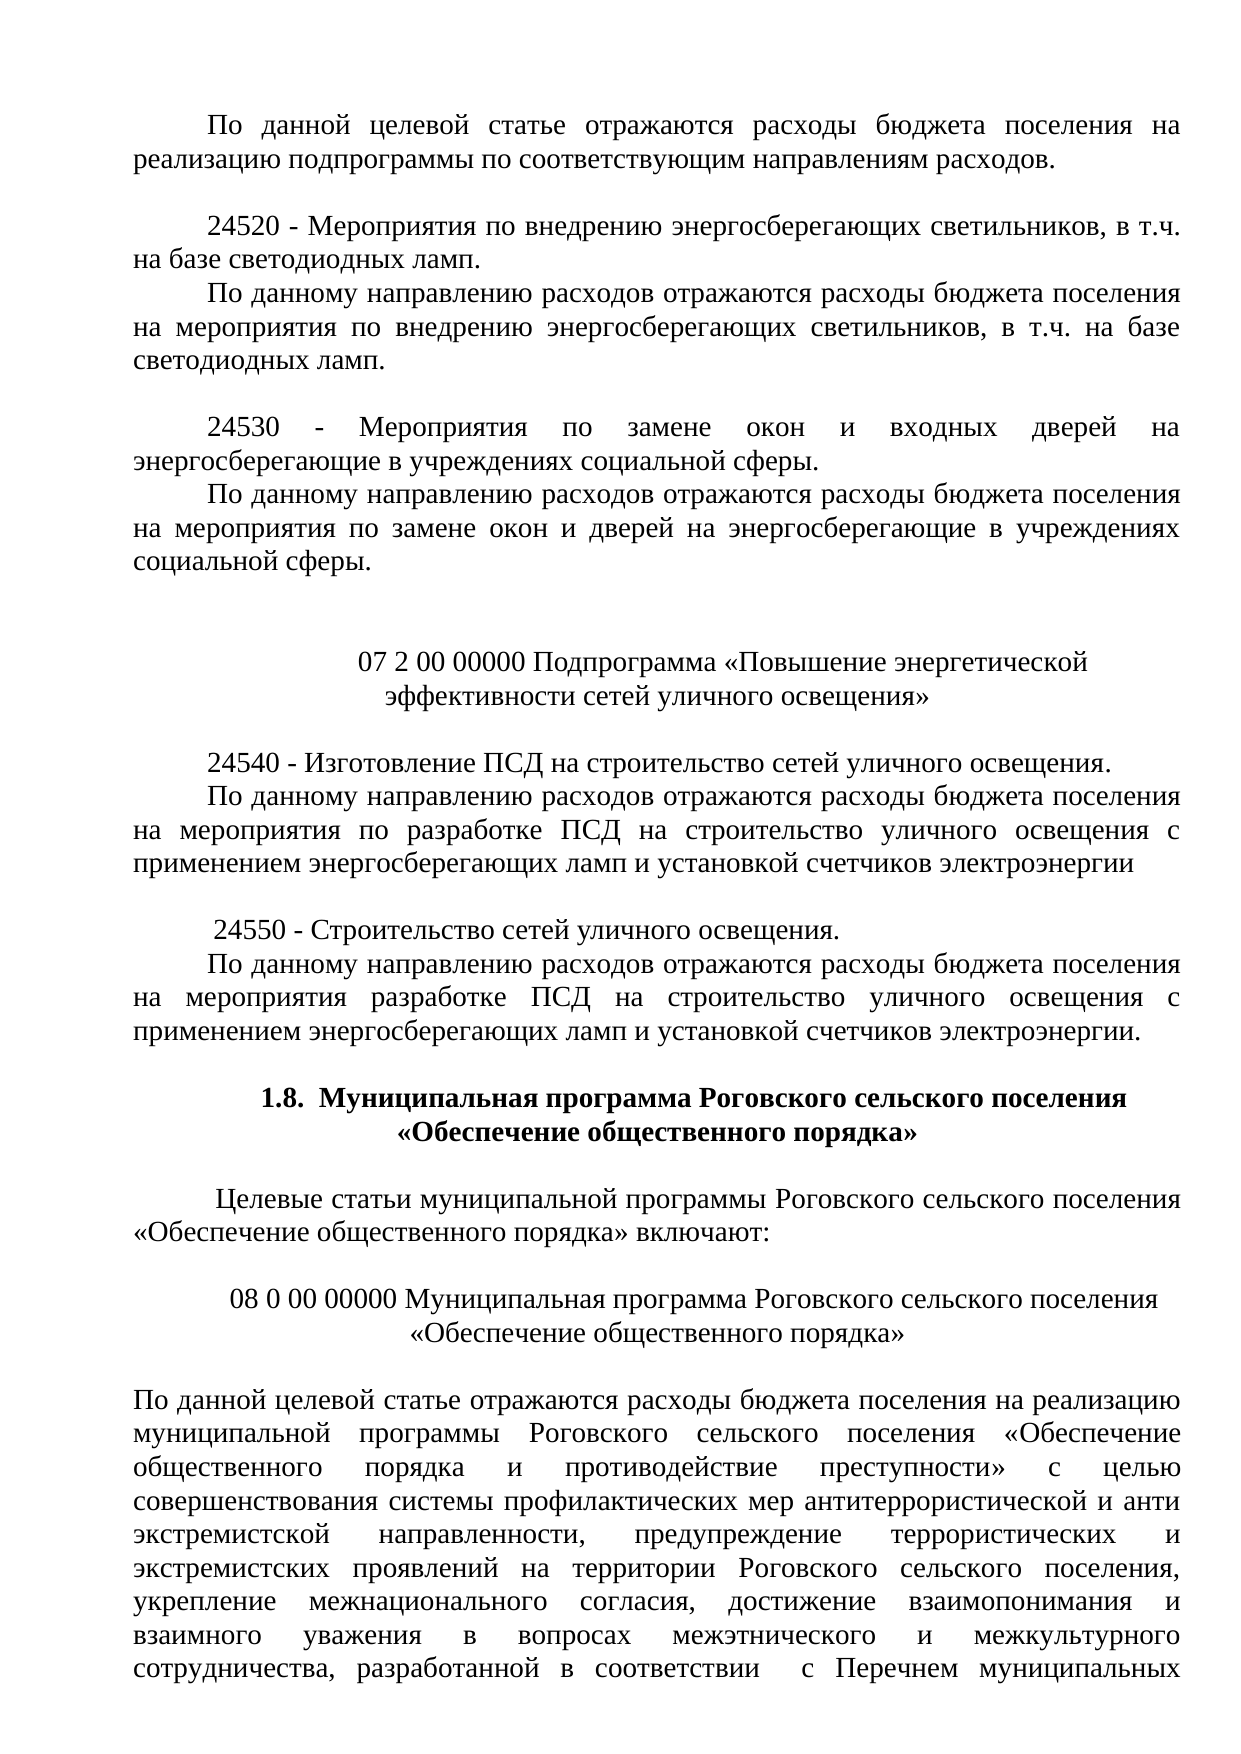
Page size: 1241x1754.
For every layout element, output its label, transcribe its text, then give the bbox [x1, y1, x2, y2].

text 24540 - Изготовление ПСД на строительство сетей уличного освещения. [133, 745, 1181, 778]
text 24550 - Строительство сетей уличного освещения. [133, 912, 1181, 946]
text 24520 - Мероприятия по внедрению энергосберегающих светильников, в т.ч. на базе светодиодных ламп. [133, 208, 1181, 275]
text По данному направлению расходов отражаются расходы бюджета поселения на мероприятия по замене окон и дверей на энергосберегающие в учреждениях социальной сферы. [133, 476, 1181, 577]
text 24530 - Мероприятия по замене окон и входных дверей на энергосберегающие в учреждениях социальной сферы. [133, 409, 1181, 476]
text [133, 1382, 1181, 1684]
text По данному направлению расходов отражаются расходы бюджета поселения на мероприятия по внедрению энергосберегающих светильников, в т.ч. на базе светодиодных ламп. [133, 275, 1181, 376]
text По данной целевой статье отражаются расходы бюджета поселения на реализацию подпрограммы по соответствующим направлениям расходов. [133, 107, 1181, 174]
text По данному направлению расходов отражаются расходы бюджета поселения на мероприятия по разработке ПСД на строительство уличного освещения с применением энергосберегающих ламп и установкой счетчиков электроэнергии [133, 778, 1181, 879]
text 1.8. Муниципальная программа Роговского сельского поселения «Обеспечение общественного порядка» [133, 1080, 1181, 1147]
text По данному направлению расходов отражаются расходы бюджета поселения на мероприятия разработке ПСД на строительство уличного освещения с применением энергосберегающих ламп и установкой счетчиков электроэнергии. [133, 946, 1181, 1047]
text 07 2 00 00000 Подпрограмма «Повышение энергетической эффективности сетей уличного освещения» [133, 644, 1181, 711]
text 08 0 00 00000 Муниципальная программа Роговского сельского поселения «Обеспечение общественного порядка» [133, 1281, 1181, 1348]
text Целевые статьи муниципальной программы Роговского сельского поселения «Обеспечение общественного порядка» включают: [133, 1181, 1181, 1248]
